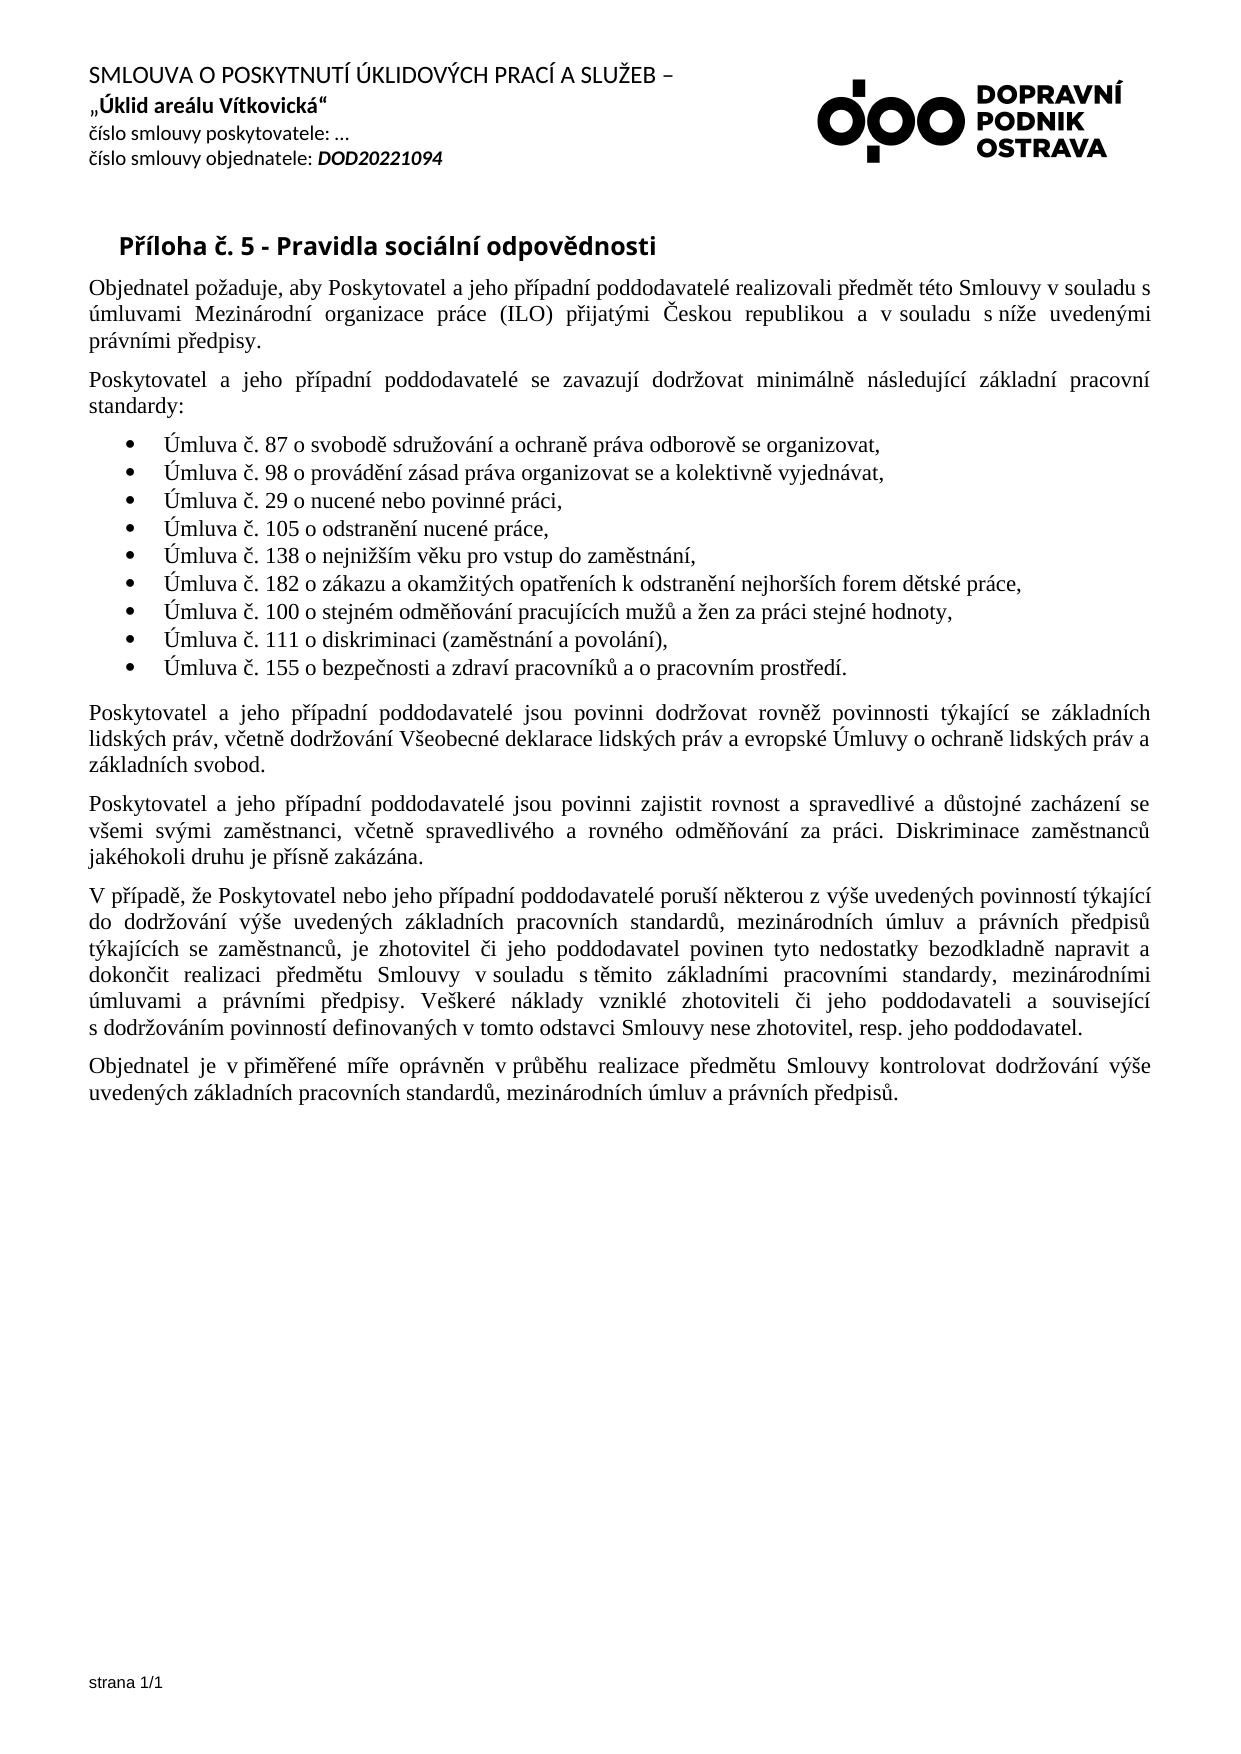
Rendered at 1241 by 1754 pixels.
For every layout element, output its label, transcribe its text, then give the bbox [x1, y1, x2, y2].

text Poskytovatel a jeho případní poddodavatelé jsou povinni zajistit rovnost a spravedlivé a důstojné zacházení se všemi svými zaměstnanci, včetně spravedlivého a rovného odměňování za práci. Diskriminace zaměstnanců jakéhokoli druhu je přísně zakázána. [89, 790, 1152, 869]
list Úmluva č. 98 o provádění zásad práva organizovat se a kolektivně vyjednávat, [126, 459, 1152, 485]
list Úmluva č. 155 o bezpečnosti a zdraví pracovníků a o pracovním prostředí. [126, 654, 1152, 681]
text Poskytovatel a jeho případní poddodavatelé se zavazují dodržovat minimálně následující základní pracovní standardy: [89, 366, 1152, 418]
list Úmluva č. 29 o nucené nebo povinné práci, [126, 487, 1152, 513]
text Poskytovatel a jeho případní poddodavatelé jsou povinni dodržovat rovněž povinnosti týkající se základních lidských práv, včetně dodržování Všeobecné deklarace lidských práv a evropské Úmluvy o ochraně lidských práv a základních svobod. [89, 699, 1152, 778]
list Úmluva č. 138 o nejnižším věku pro vstup do zaměstnání, [126, 543, 1152, 569]
list Úmluva č. 111 o diskriminaci (zaměstnání a povolání), [126, 626, 1152, 653]
list Úmluva č. 105 o odstranění nucené práce, [126, 515, 1152, 541]
list Úmluva č. 182 o zákazu a okamžitých opatřeních k odstranění nejhorších forem dětské práce, [126, 571, 1152, 597]
subtitle Příloha č. 5 - Pravidla sociální odpovědnosti [118, 231, 1152, 262]
text Objednatel požaduje, aby Poskytovatel a jeho případní poddodavatelé realizovali předmět této Smlouvy v souladu s úmluvami Mezinárodní organizace práce (ILO) přijatými Českou republikou a v souladu s níže uvedenými právními předpisy. [89, 274, 1152, 353]
list Úmluva č. 100 o stejném odměňování pracujících mužů a žen za práci stejné hodnoty, [126, 598, 1152, 625]
text Objednatel je v přiměřené míře oprávněn v průběhu realizace předmětu Smlouvy kontrolovat dodržování výše uvedených základních pracovních standardů, mezinárodních úmluv a právních předpisů. [89, 1053, 1152, 1105]
text V případě, že Poskytovatel nebo jeho případní poddodavatelé poruší některou z výše uvedených povinností týkající do dodržování výše uvedených základních pracovních standardů, mezinárodních úmluv a právních předpisů týkajících se zaměstnanců, je zhotovitel či jeho poddodavatel povinen tyto nedostatky bezodkladně napravit a dokončit realizaci předmětu Smlouvy v souladu s těmito základními pracovními standardy, mezinárodními úmluvami a právními předpisy. Veškeré náklady vzniklé zhotoviteli či jeho poddodavateli a související s dodržováním povinností definovaných v tomto odstavci Smlouvy nese zhotovitel, resp. jeho poddodavatel. [89, 882, 1152, 1040]
list Úmluva č. 87 o svobodě sdružování a ochraně práva odborově se organizovat, [126, 431, 1152, 457]
picture [817, 79, 1124, 163]
